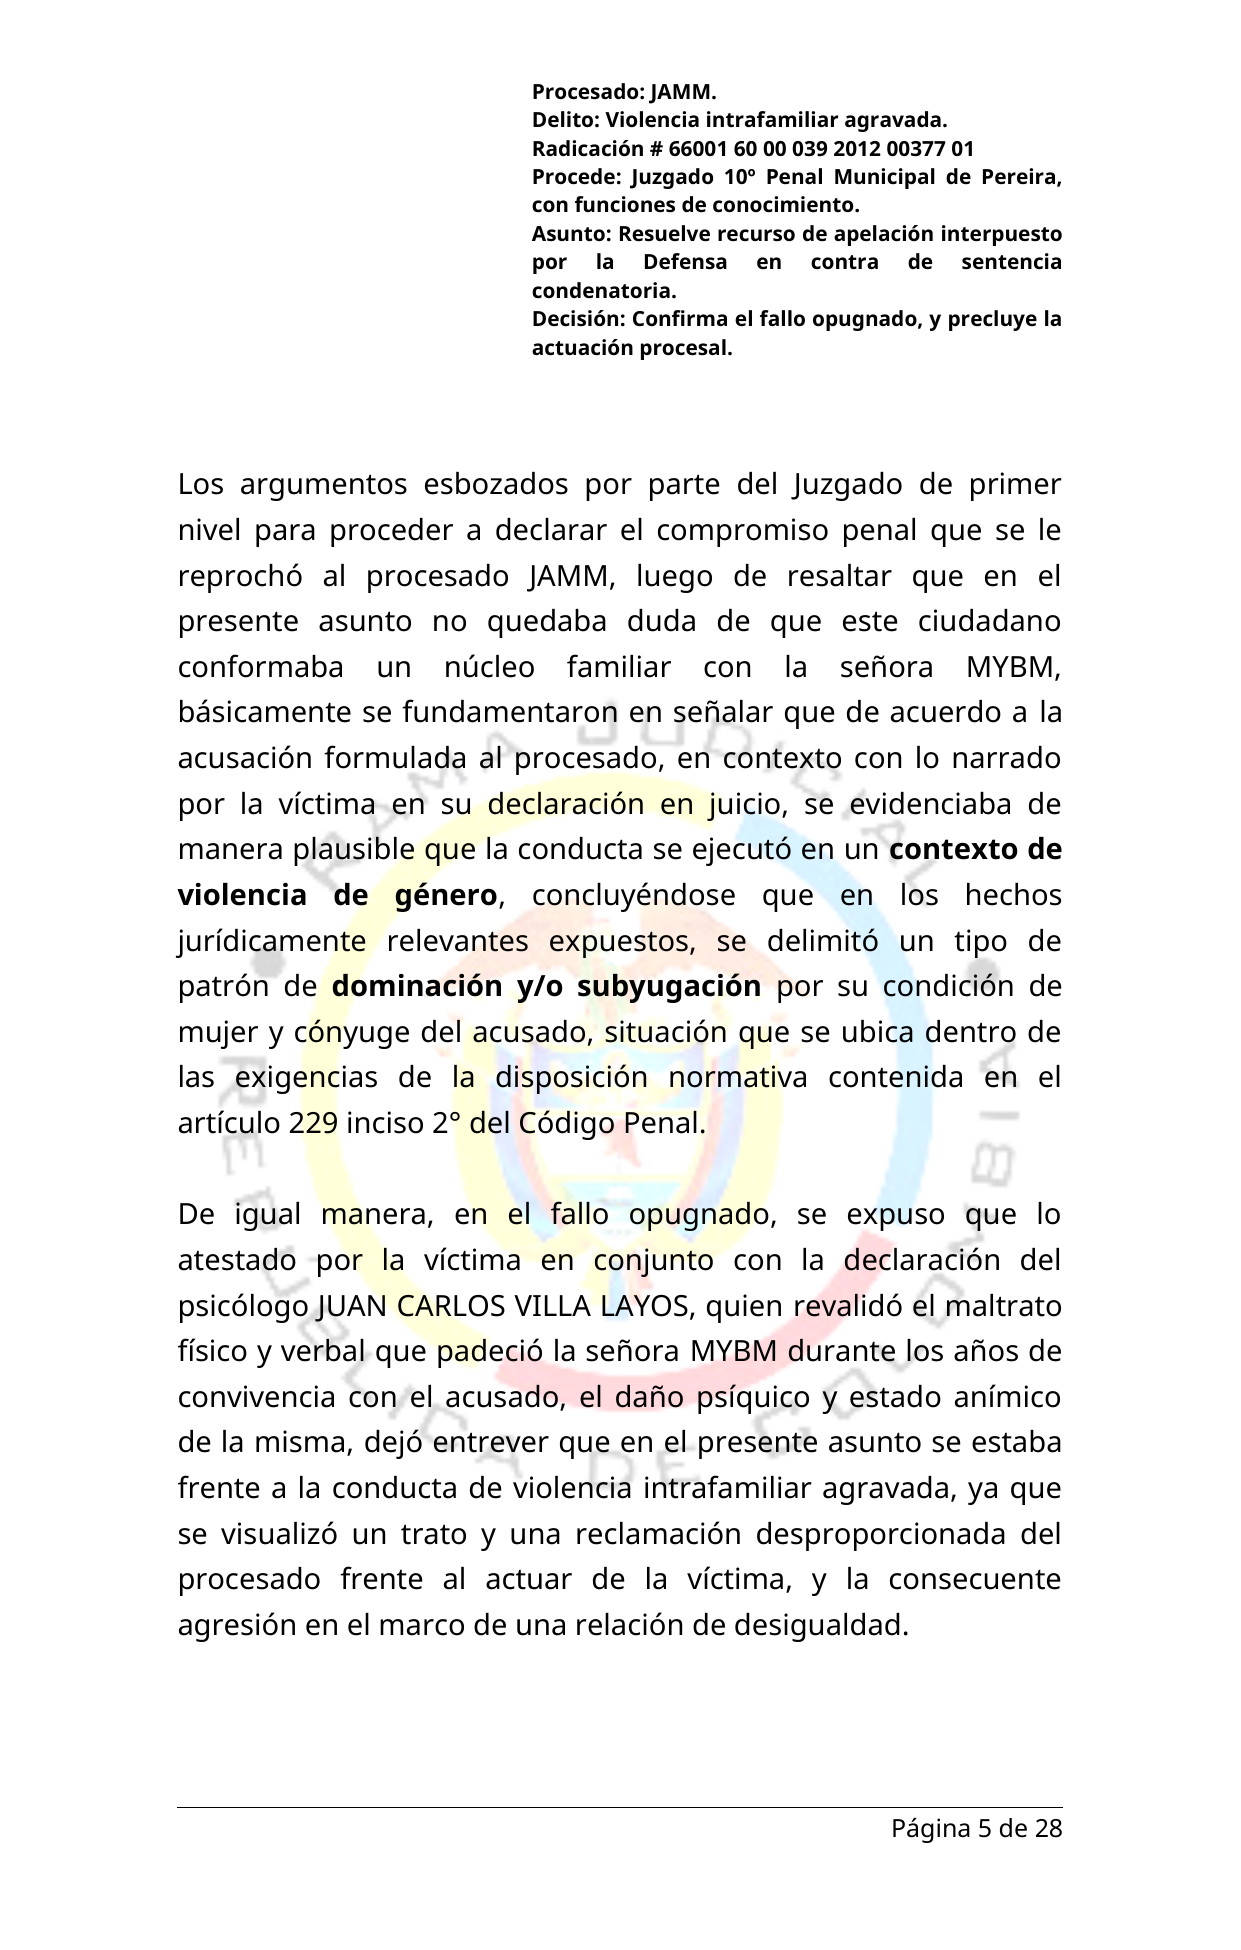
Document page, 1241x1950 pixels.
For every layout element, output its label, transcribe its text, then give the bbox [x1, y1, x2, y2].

text Los argumentos esbozados por parte del Juzgado de primer nivel para proceder a declarar el compromiso penal que se le reprochó al procesado JAMM, luego de resaltar que en el presente asunto no quedaba duda de que este ciudadano conformaba un núcleo familiar con la señora MYBM, básicamente se fundamentaron en señalar que de acuerdo a la acusación formulada al procesado, en contexto con lo narrado por la víctima en su declaración en juicio, se evidenciaba de manera plausible que la conducta se ejecutó en un contexto de violencia de género, concluyéndose que en los hechos jurídicamente relevantes expuestos, se delimitó un tipo de patrón de dominación y/o subyugación por su condición de mujer y cónyuge del acusado, situación que se ubica dentro de las exigencias de la disposición normativa contenida en el artículo 229 inciso 2° del Código Penal. [177, 464, 1063, 1142]
text De igual manera, en el fallo opugnado, se expuso que lo atestado por la víctima en conjunto con la declaración del psicólogo JUAN CARLOS VILLA LAYOS, quien revalidó el maltrato físico y verbal que padeció la señora MYBM durante los años de convivencia con el acusado, el daño psíquico y estado anímico de la misma, dejó entrever que en el presente asunto se estaba frente a la conducta de violencia intrafamiliar agravada, ya que se visualizó un trato y una reclamación desproporcionada del procesado frente al actuar de la víctima, y la consecuente agresión en el marco de una relación de desigualdad. [177, 1194, 1063, 1644]
